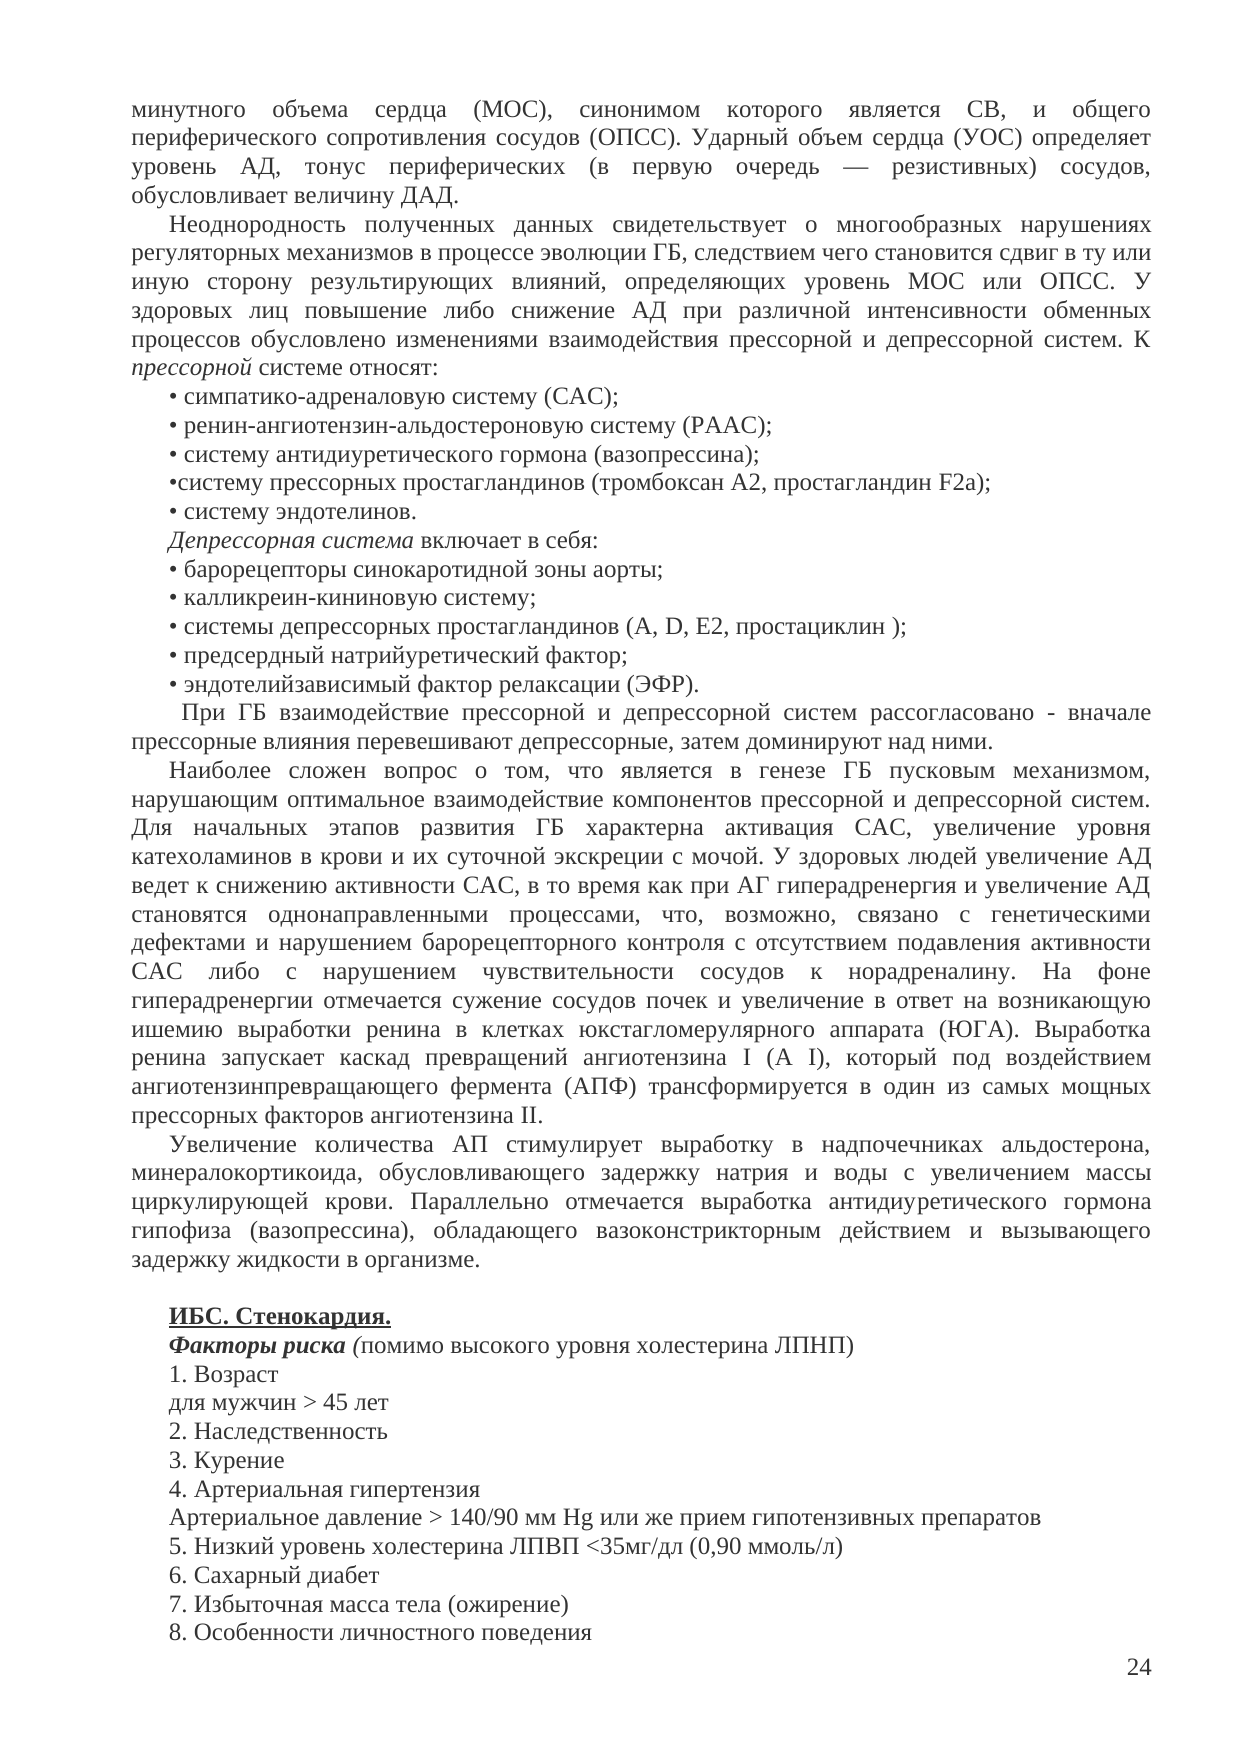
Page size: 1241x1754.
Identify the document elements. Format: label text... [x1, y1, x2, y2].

text •систему прессорных простагландинов (тромбоксан А2, простагландин F2а); [131, 467, 1152, 496]
text 6. Сахарный диабет [131, 1560, 1152, 1589]
text Артериальное давление > 140/90 мм Hg или же прием гипотензивных препаратов [131, 1502, 1152, 1531]
text • калликреин-кининовую систему; [131, 582, 1152, 611]
text 4. Артериальная гипертензия [131, 1474, 1152, 1502]
text 1. Возраст [131, 1359, 1152, 1387]
text Факторы риска (помимо высокого уровня холестерина ЛПНП) [131, 1330, 1152, 1359]
text • систему эндотелинов. [131, 496, 1152, 525]
text для мужчин > 45 лет [131, 1387, 1152, 1416]
text Увеличение количества АП стимулирует выработку в надпочечниках альдостерона, минералокортикоида, обусловливающего задержку натрия и воды с увеличением массы циркулирующей крови. Параллельно отмечается выработка антидиуретического гормона гипофиза (вазопрессина), обладающего вазоконстрикторным действием и вызывающего задержку жидкости в организме. [131, 1129, 1152, 1272]
text 3. Курение [131, 1445, 1152, 1474]
text 5. Низкий уровень холестерина ЛПВП <35мг/дл (0,90 ммоль/л) [131, 1531, 1152, 1560]
text 2. Наследственность [131, 1416, 1152, 1445]
text Неоднородность полученных данных свидетельствует о многообразных нарушениях регуляторных механизмов в процессе эволюции ГБ, следствием чего становится сдвиг в ту или иную сторону результирующих влияний, определяющих уровень МОС или ОПСС. У здоровых лиц повышение либо снижение АД при различной интенсивности обменных процессов обусловлено изменениями взаимодействия прессорной и депрессорной систем. К прессорной системе относят: [131, 209, 1152, 381]
text • эндотелийзависимый фактор релаксации (ЭФР). [131, 669, 1152, 697]
text 8. Особенности личностного поведения [131, 1617, 1152, 1646]
text • ренин-ангиотензин-альдостероновую систему (РААС); [131, 410, 1152, 439]
text • симпатико-адреналовую систему (САС); [131, 381, 1152, 410]
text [131, 94, 1152, 209]
text • системы депрессорных простагландинов (А, D, Е2, простациклин ); [131, 611, 1152, 640]
text • барорецепторы синокаротидной зоны аорты; [131, 554, 1152, 582]
text ИБС. Стенокардия. [131, 1301, 1152, 1330]
text • систему антидиуретического гормона (вазопрессина); [131, 439, 1152, 467]
text При ГБ взаимодействие прессорной и депрессорной систем рассогласовано - вначале прессорные влияния перевешивают депрессорные, затем доминируют над ними. [131, 697, 1152, 755]
text • предсердный натрийуретический фактор; [131, 640, 1152, 669]
text Депрессорная система включает в себя: [131, 525, 1152, 554]
text Наиболее сложен вопрос о том, что является в генезе ГБ пусковым механизмом, нарушающим оптимальное взаимодействие компонентов прессорной и депрессорной систем. Для начальных этапов развития ГБ характерна активация САС, увеличение уровня катехоламинов в крови и их суточной экскреции с мочой. У здоровых людей увеличение АД ведет к снижению активности САС, в то время как при АГ гиперадренергия и увеличение АД становятся однонаправленными процессами, что, возможно, связано с генетическими дефектами и нарушением барорецепторного контроля с отсутствием подавления активности САС либо с нарушением чувствительности сосудов к норадреналину. На фоне гиперадренергии отмечается сужение сосудов почек и увеличение в ответ на возникающую ишемию выработки ренина в клетках юкстагломерулярного аппарата (ЮГА). Выработка ренина запускает каскад превращений ангиотензина I (А I), который под воздействием ангиотензинпревращающего фермента (АПФ) трансформируется в один из самых мощных прессорных факторов ангиотензина II. [131, 755, 1152, 1129]
text 7. Избыточная масса тела (ожирение) [131, 1589, 1152, 1617]
